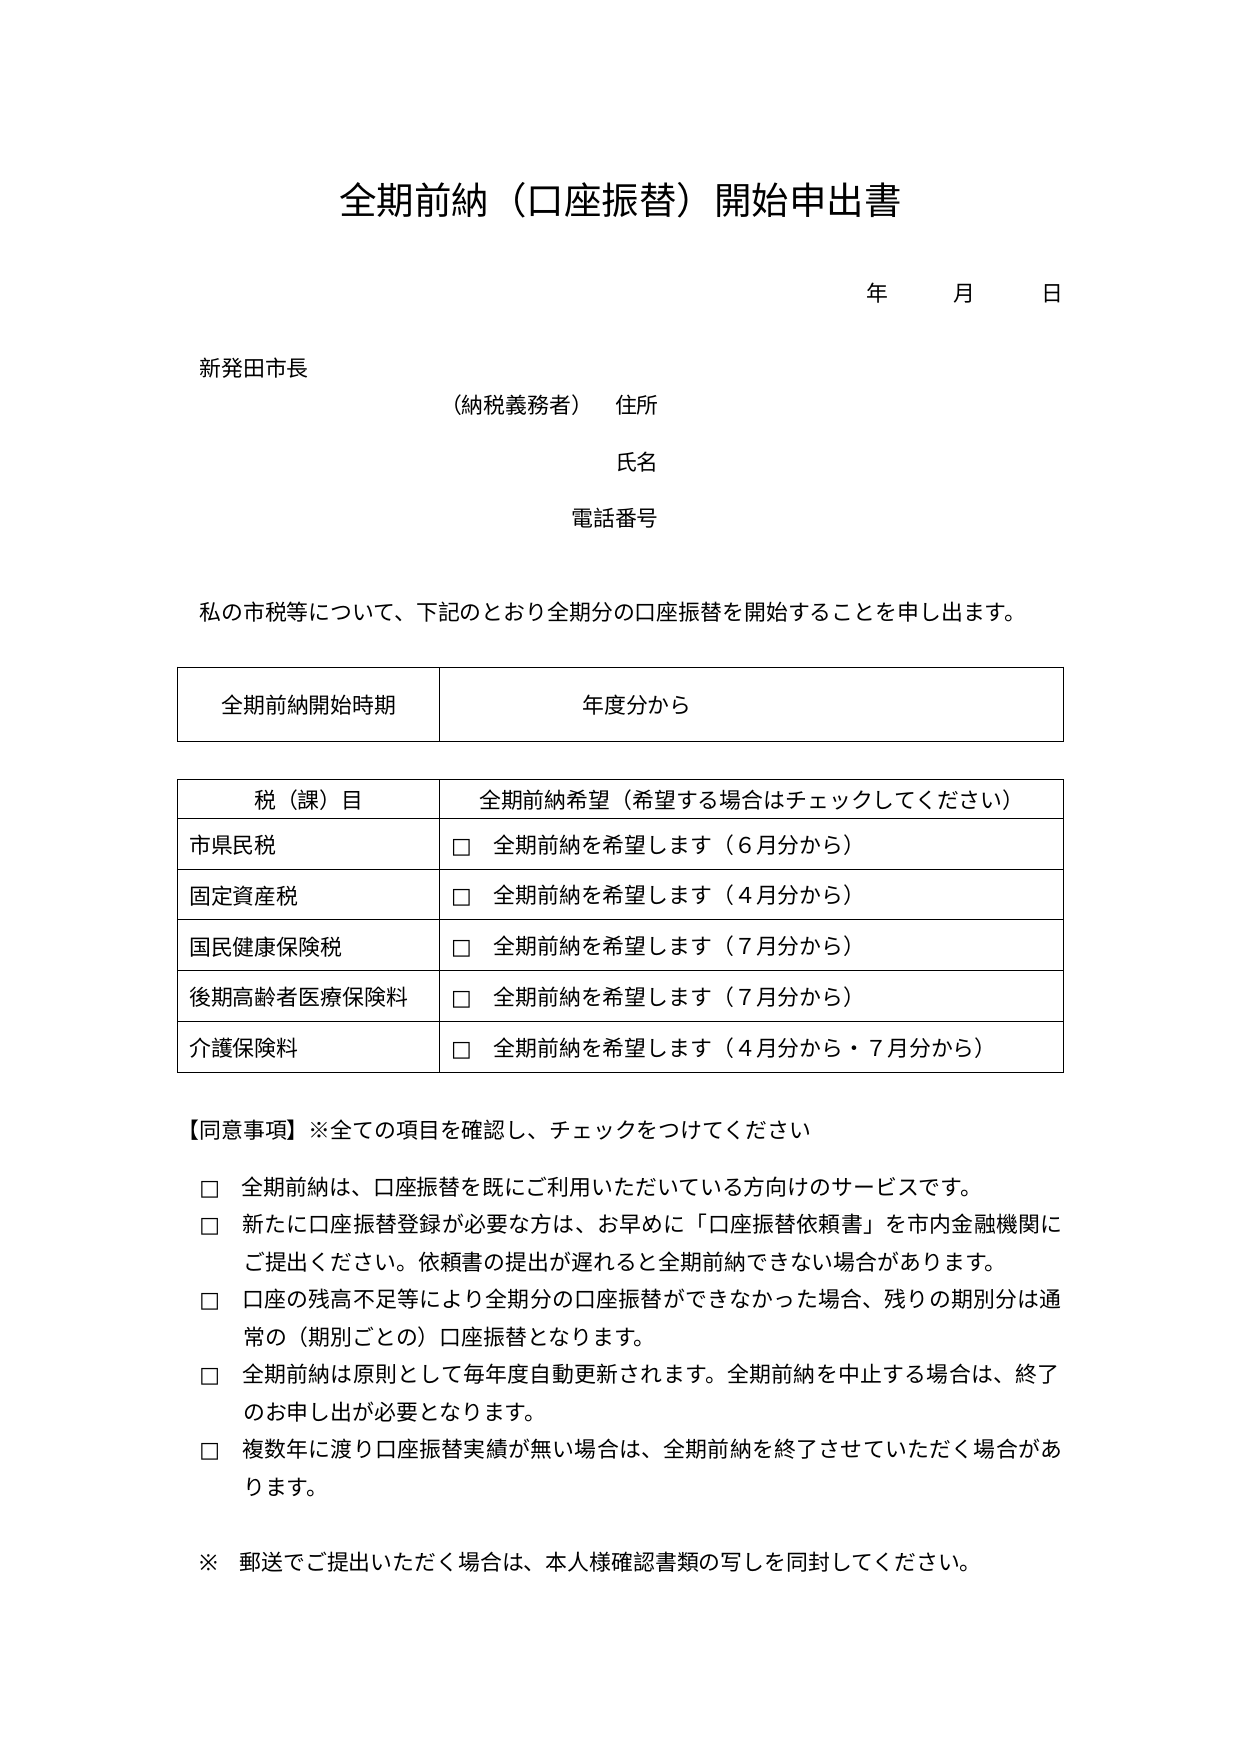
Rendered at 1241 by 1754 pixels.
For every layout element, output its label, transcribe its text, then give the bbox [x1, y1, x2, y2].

text 新発田市長 [177, 348, 1063, 385]
table_cell □ 全期前納を希望します（６月分から） [440, 819, 1063, 868]
text 氏名 [440, 442, 1063, 479]
text 電話番号 [571, 498, 1063, 535]
table_cell □ 全期前納を希望します（４月分から・７月分から） [440, 1022, 1063, 1072]
text □ 全期前納は原則として毎年度自動更新されます。全期前納を中止する場合は、終了のお申し出が必要となります。 [199, 1354, 1063, 1429]
text □ 全期前納は、口座振替を既にご利用いただいている方向けのサービスです。 [199, 1167, 1063, 1204]
table_cell □ 全期前納を希望します（７月分から） [440, 971, 1063, 1021]
table_header 税（課）目 [178, 780, 439, 818]
table_cell □ 全期前納を希望します（４月分から） [440, 870, 1063, 919]
text □ 複数年に渡り口座振替実績が無い場合は、全期前納を終了させていただく場合があります。 [199, 1429, 1063, 1504]
table_header 全期前納開始時期 [178, 668, 439, 741]
table_cell 後期高齢者医療保険料 [178, 971, 439, 1021]
table_cell 固定資産税 [178, 870, 439, 919]
text ※ 郵送でご提出いただく場合は、本人様確認書類の写しを同封してください。 [199, 1542, 1063, 1579]
table_header 全期前納希望（希望する場合はチェックしてください） [440, 780, 1063, 818]
table_cell 介護保険料 [178, 1022, 439, 1072]
table_cell 市県民税 [178, 819, 439, 868]
table_cell 国民健康保険税 [178, 920, 439, 970]
table_cell □ 全期前納を希望します（７月分から） [440, 920, 1063, 970]
text □ 口座の残高不足等により全期分の口座振替ができなかった場合、残りの期別分は通常の（期別ごとの）口座振替となります。 [199, 1279, 1063, 1354]
text □ 新たに口座振替登録が必要な方は、お早めに「口座振替依頼書」を市内金融機関にご提出ください。依頼書の提出が遅れると全期前納できない場合があります。 [199, 1204, 1063, 1279]
text 年 月 日 [177, 273, 1063, 310]
text 【同意事項】※全ての項目を確認し、チェックをつけてください [177, 1110, 1063, 1148]
text （納税義務者） 住所 [440, 385, 1063, 423]
table_header 年度分から [440, 668, 1063, 741]
text 私の市税等について、下記のとおり全期分の口座振替を開始することを申し出ます。 [177, 592, 1063, 629]
text 全期前納（口座振替）開始申出書 [177, 160, 1063, 235]
